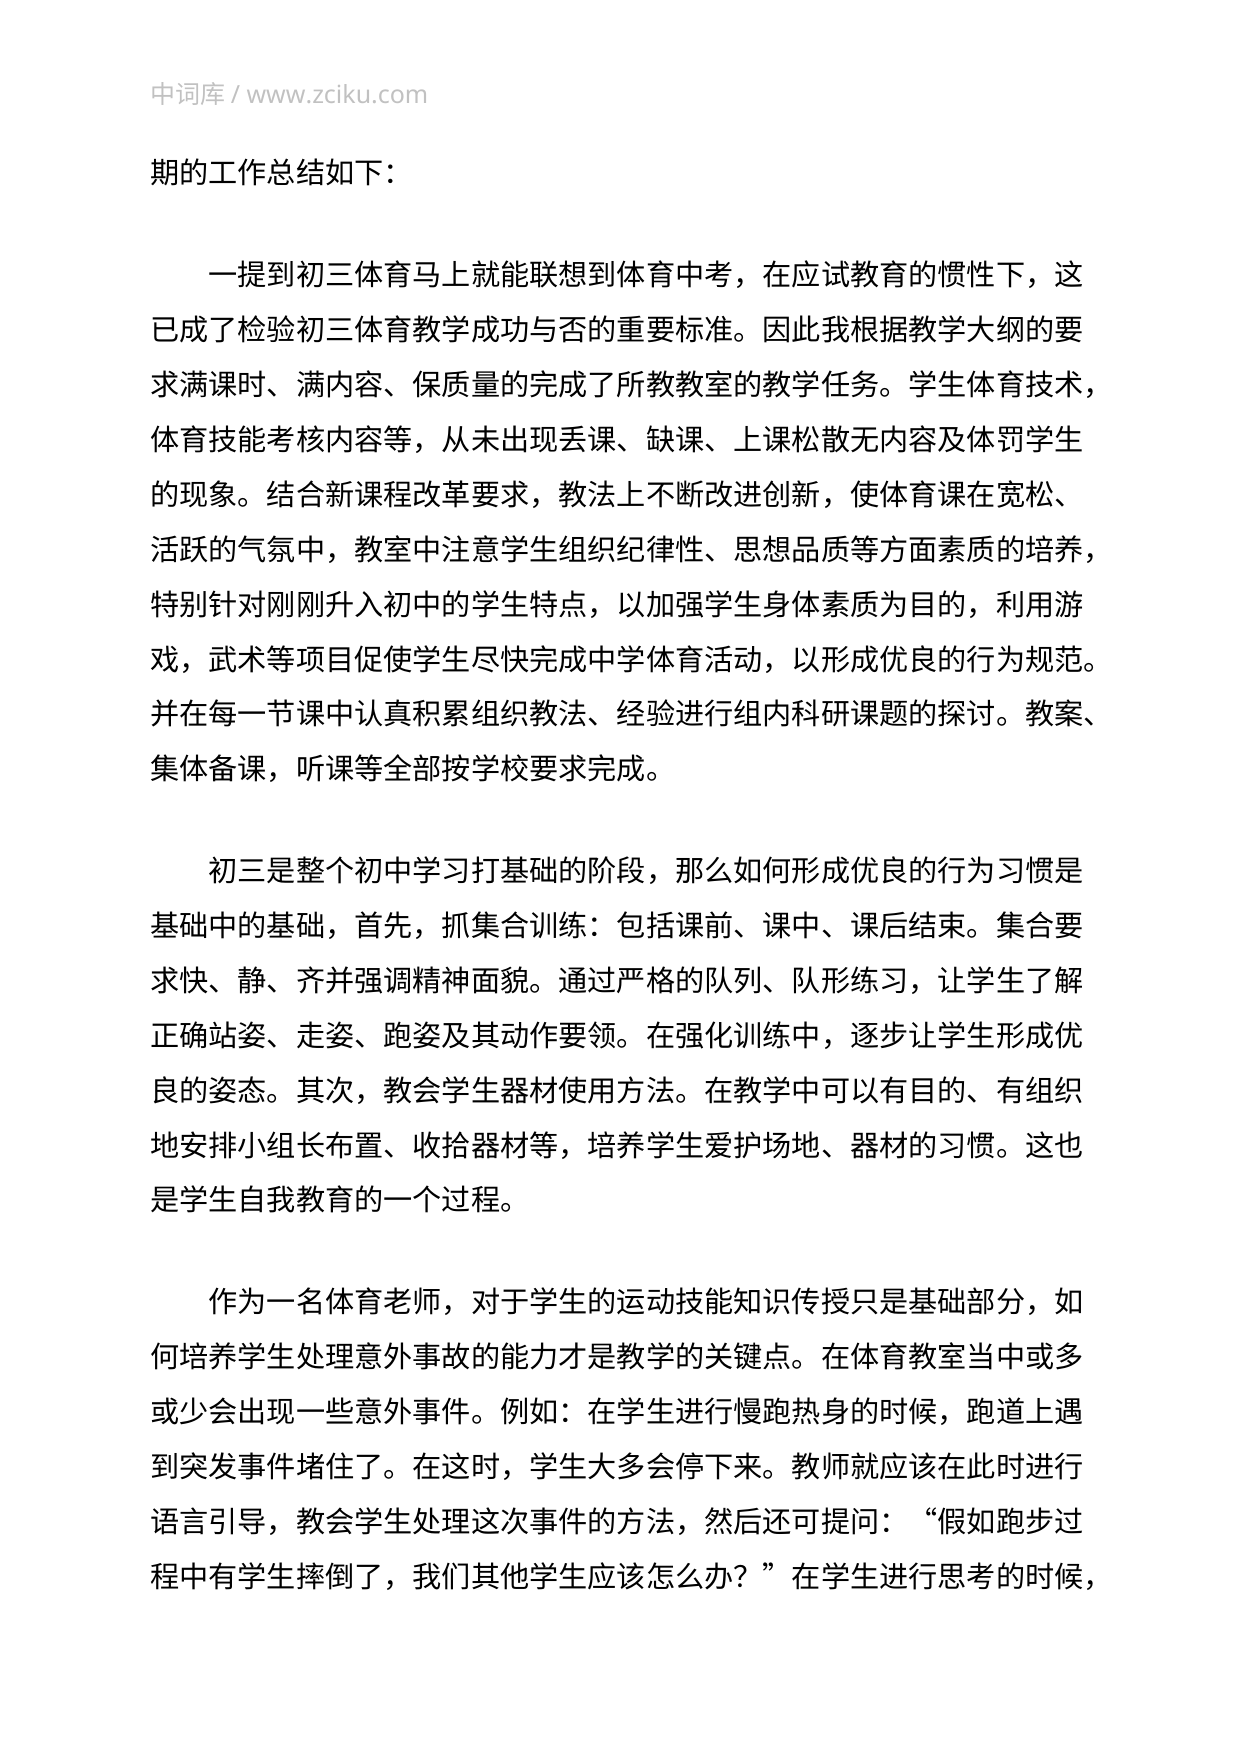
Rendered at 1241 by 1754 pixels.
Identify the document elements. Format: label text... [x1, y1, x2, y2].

text 一提到初三体育马上就能联想到体育中考，在应试教育的惯性下，这已成了检验初三体育教学成功与否的重要标准。因此我根据教学大纲的要求满课时、满内容、保质量的完成了所教教室的教学任务。学生体育技术，体育技能考核内容等，从未出现丢课、缺课、上课松散无内容及体罚学生的现象。结合新课程改革要求，教法上不断改进创新，使体育课在宽松、活跃的气氛中，教室中注意学生组织纪律性、思想品质等方面素质的培养，特别针对刚刚升入初中的学生特点，以加强学生身体素质为目的，利用游戏，武术等项目促使学生尽快完成中学体育活动，以形成优良的行为规范。并在每一节课中认真积累组织教法、经验进行组内科研课题的探讨。教案、集体备课，听课等全部按学校要求完成。 [150, 252, 1090, 788]
text 初三是整个初中学习打基础的阶段，那么如何形成优良的行为习惯是基础中的基础，首先，抓集合训练：包括课前、课中、课后结束。集合要求快、静、齐并强调精神面貌。通过严格的队列、队形练习，让学生了解正确站姿、走姿、跑姿及其动作要领。在强化训练中，逐步让学生形成优良的姿态。其次，教会学生器材使用方法。在教学中可以有目的、有组织地安排小组长布置、收拾器材等，培养学生爱护场地、器材的习惯。这也是学生自我教育的一个过程。 [150, 848, 1090, 1219]
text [150, 1279, 1090, 1596]
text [150, 150, 1090, 192]
